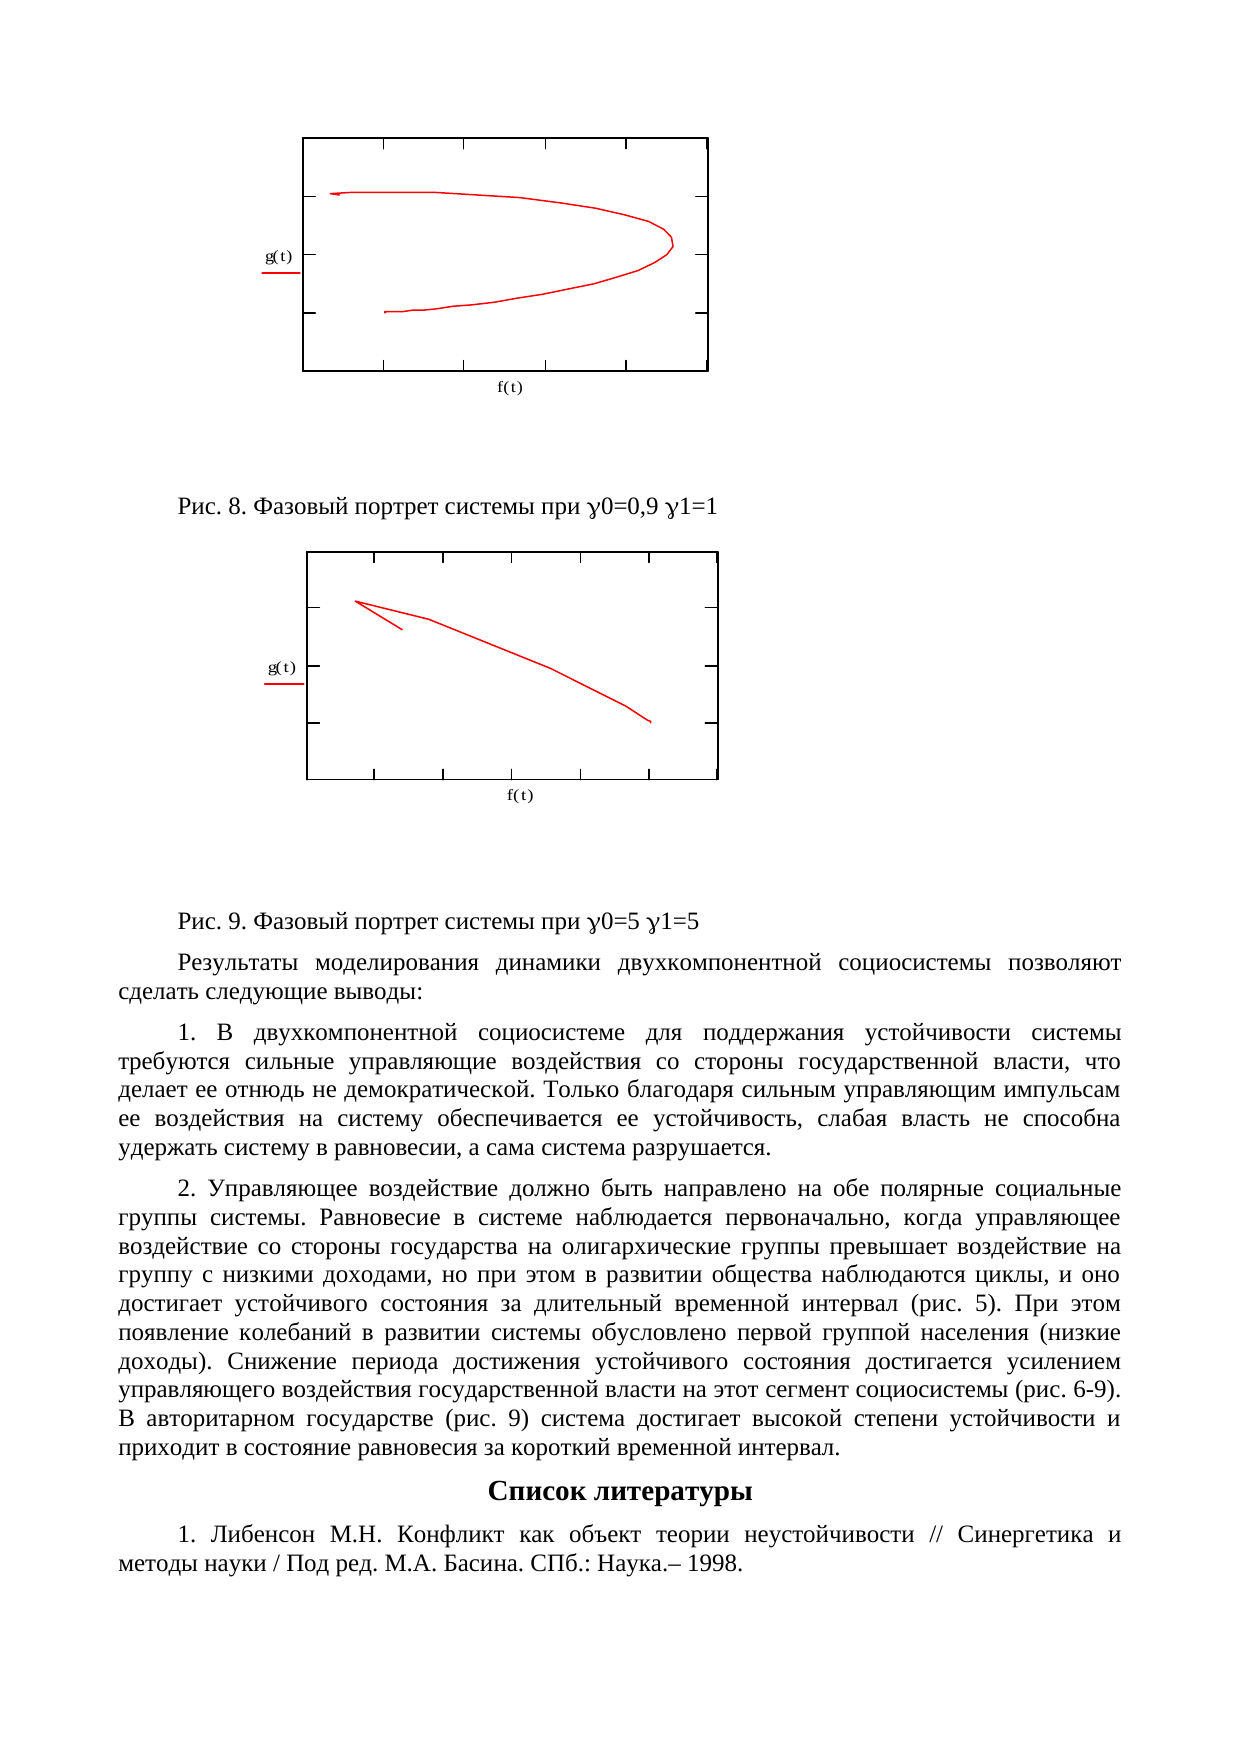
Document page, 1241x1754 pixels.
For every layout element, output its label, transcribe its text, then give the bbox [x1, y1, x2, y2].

text Рис. 8. Фазовый портрет системы при 0=0,9 1=1 [118, 491, 1122, 520]
text Рис. 9. Фазовый портрет системы при 0=5 1=5 [118, 906, 1122, 934]
text Результаты моделирования динамики двухкомпонентной социосистемы позволяют сделать следующие выводы: [118, 947, 1122, 1004]
text 1. В двухкомпонентной социосистеме для поддержания устойчивости системы требуются сильные управляющие воздействия со стороны государственной власти, что делает ее отнюдь не демократической. Только благодаря сильным управляющим импульсам ее воздействия на систему обеспечивается ее устойчивость, слабая власть не способна удержать систему в равновесии, а сама система разрушается. [118, 1017, 1122, 1161]
text 1. Либенсон М.Н. Конфликт как объект теории неустойчивости // Синергетика и методы науки / Под ред. М.А. Басина. СПб.: Наука.– 1998. [118, 1519, 1122, 1577]
text Список литературы [118, 1473, 1122, 1507]
text 2. Управляющее воздействие должно быть направлено на обе полярные социальные группы системы. Равновесие в системе наблюдается первоначально, когда управляющее воздействие со стороны государства на олигархические группы превышает воздействие на группу с низкими доходами, но при этом в развитии общества наблюдаются циклы, и оно достигает устойчивого состояния за длительный временной интервал (рис. 5). При этом появление колебаний в развитии системы обусловлено первой группой населения (низкие доходы). Снижение периода достижения устойчивого состояния достигается усилением управляющего воздействия государственной власти на этот сегмент социосистемы (рис. 6-9). В авторитарном государстве (рис. 9) система достигает высокой степени устойчивости и приходит в состояние равновесия за короткий временной интервал. [118, 1173, 1122, 1461]
